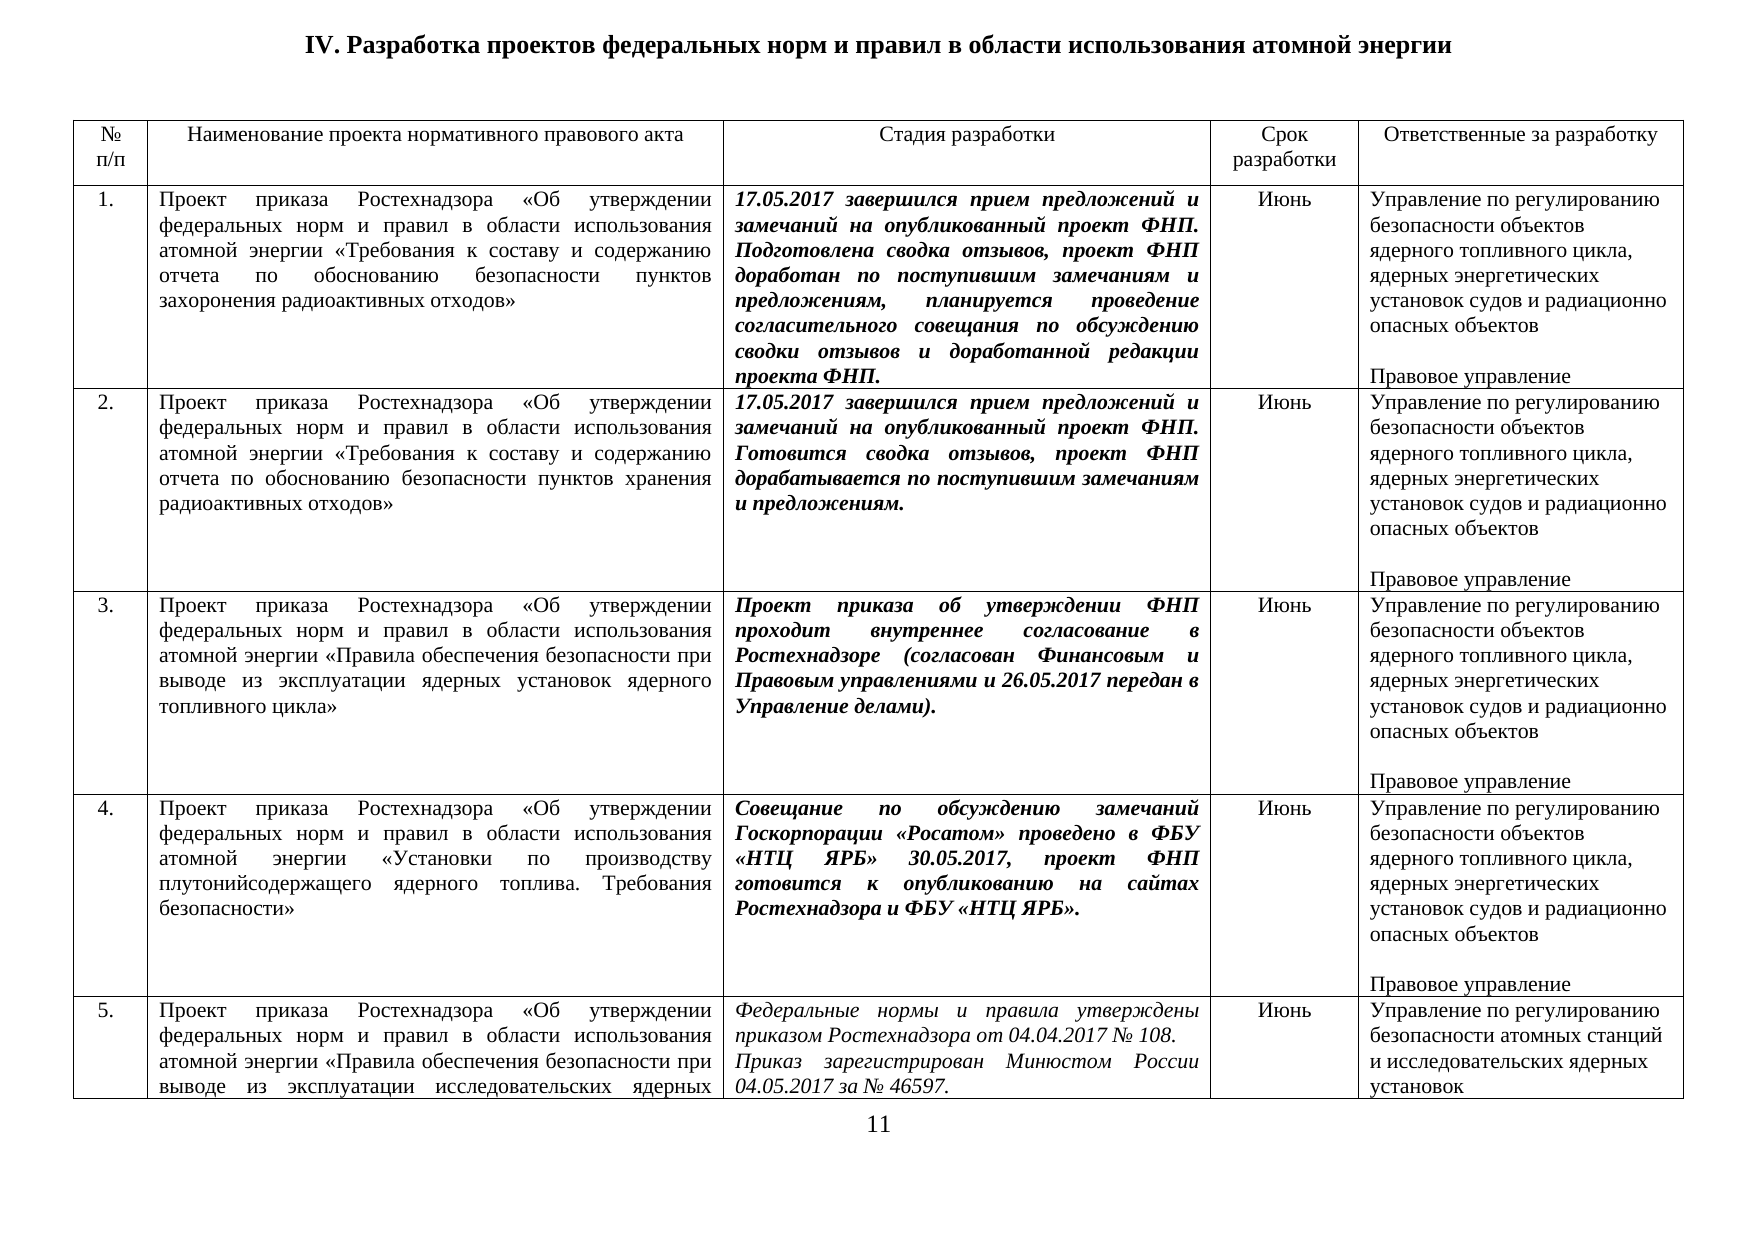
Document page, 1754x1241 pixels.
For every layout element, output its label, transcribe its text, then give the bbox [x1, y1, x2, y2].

table_cell Совещание по обсуждению замечаний Госкорпорации «Росатом» проведено в ФБУ «НТЦ ЯРБ» 30.05.2017, проект ФНП готовится к опубликованию на сайтах Ростехнадзора и ФБУ «НТЦ ЯРБ». [724, 795, 1210, 996]
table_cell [1359, 997, 1683, 1098]
table_cell Проект приказа Ростехнадзора «Об утверждении федеральных норм и правил в области использования атомной энергии «Требования к составу и содержанию отчета по обоснованию безопасности пунктов хранения радиоактивных отходов» [148, 389, 723, 591]
table_cell 17.05.2017 завершился прием предложений и замечаний на опубликованный проект ФНП. Готовится сводка отзывов, проект ФНП дорабатывается по поступившим замечаниям и предложениям. [724, 389, 1210, 591]
table_cell [74, 389, 147, 591]
table_header Наименование проекта нормативного правового акта [148, 121, 723, 185]
table_cell Июнь [1211, 795, 1358, 996]
text IV. Разработка проектов федеральных норм и правил в области использования атомной энергии [118, 29, 1639, 59]
table_header № п/п [74, 121, 147, 185]
table_cell Проект приказа Ростехнадзора «Об утверждении федеральных норм и правил в области использования атомной энергии «Требования к составу и содержанию отчета по обоснованию безопасности пунктов захоронения радиоактивных отходов» [148, 186, 723, 388]
table_cell [74, 592, 147, 793]
table_header Срок разработки [1211, 121, 1358, 185]
table_cell [74, 186, 147, 388]
table_cell Проект приказа Ростехнадзора «Об утверждении федеральных норм и правил в области использования атомной энергии «Установки по производству плутонийсодержащего ядерного топлива. Требования безопасности» [148, 795, 723, 996]
table_cell Проект приказа Ростехнадзора «Об утверждении федеральных норм и правил в области использования атомной энергии «Правила обеспечения безопасности при выводе из эксплуатации ядерных установок ядерного топливного цикла» [148, 592, 723, 793]
table_header Ответственные за разработку [1359, 121, 1683, 185]
table_cell 17.05.2017 завершился прием предложений и замечаний на опубликованный проект ФНП. Подготовлена сводка отзывов, проект ФНП доработан по поступившим замечаниям и предложениям, планируется проведение согласительного совещания по обсуждению сводки отзывов и доработанной редакции проекта ФНП. [724, 186, 1210, 388]
table_header Стадия разработки [724, 121, 1210, 185]
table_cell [148, 997, 723, 1098]
table_cell Июнь [1211, 186, 1358, 388]
table_cell [74, 795, 147, 996]
table_cell Июнь [1211, 997, 1358, 1098]
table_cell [724, 997, 1210, 1098]
table_cell Июнь [1211, 389, 1358, 591]
table_cell Проект приказа об утверждении ФНП проходит внутреннее согласование в Ростехнадзоре (согласован Финансовым и Правовым управлениями и 26.05.2017 передан в Управление делами). [724, 592, 1210, 793]
table_cell Июнь [1211, 592, 1358, 793]
table_cell [74, 997, 147, 1098]
